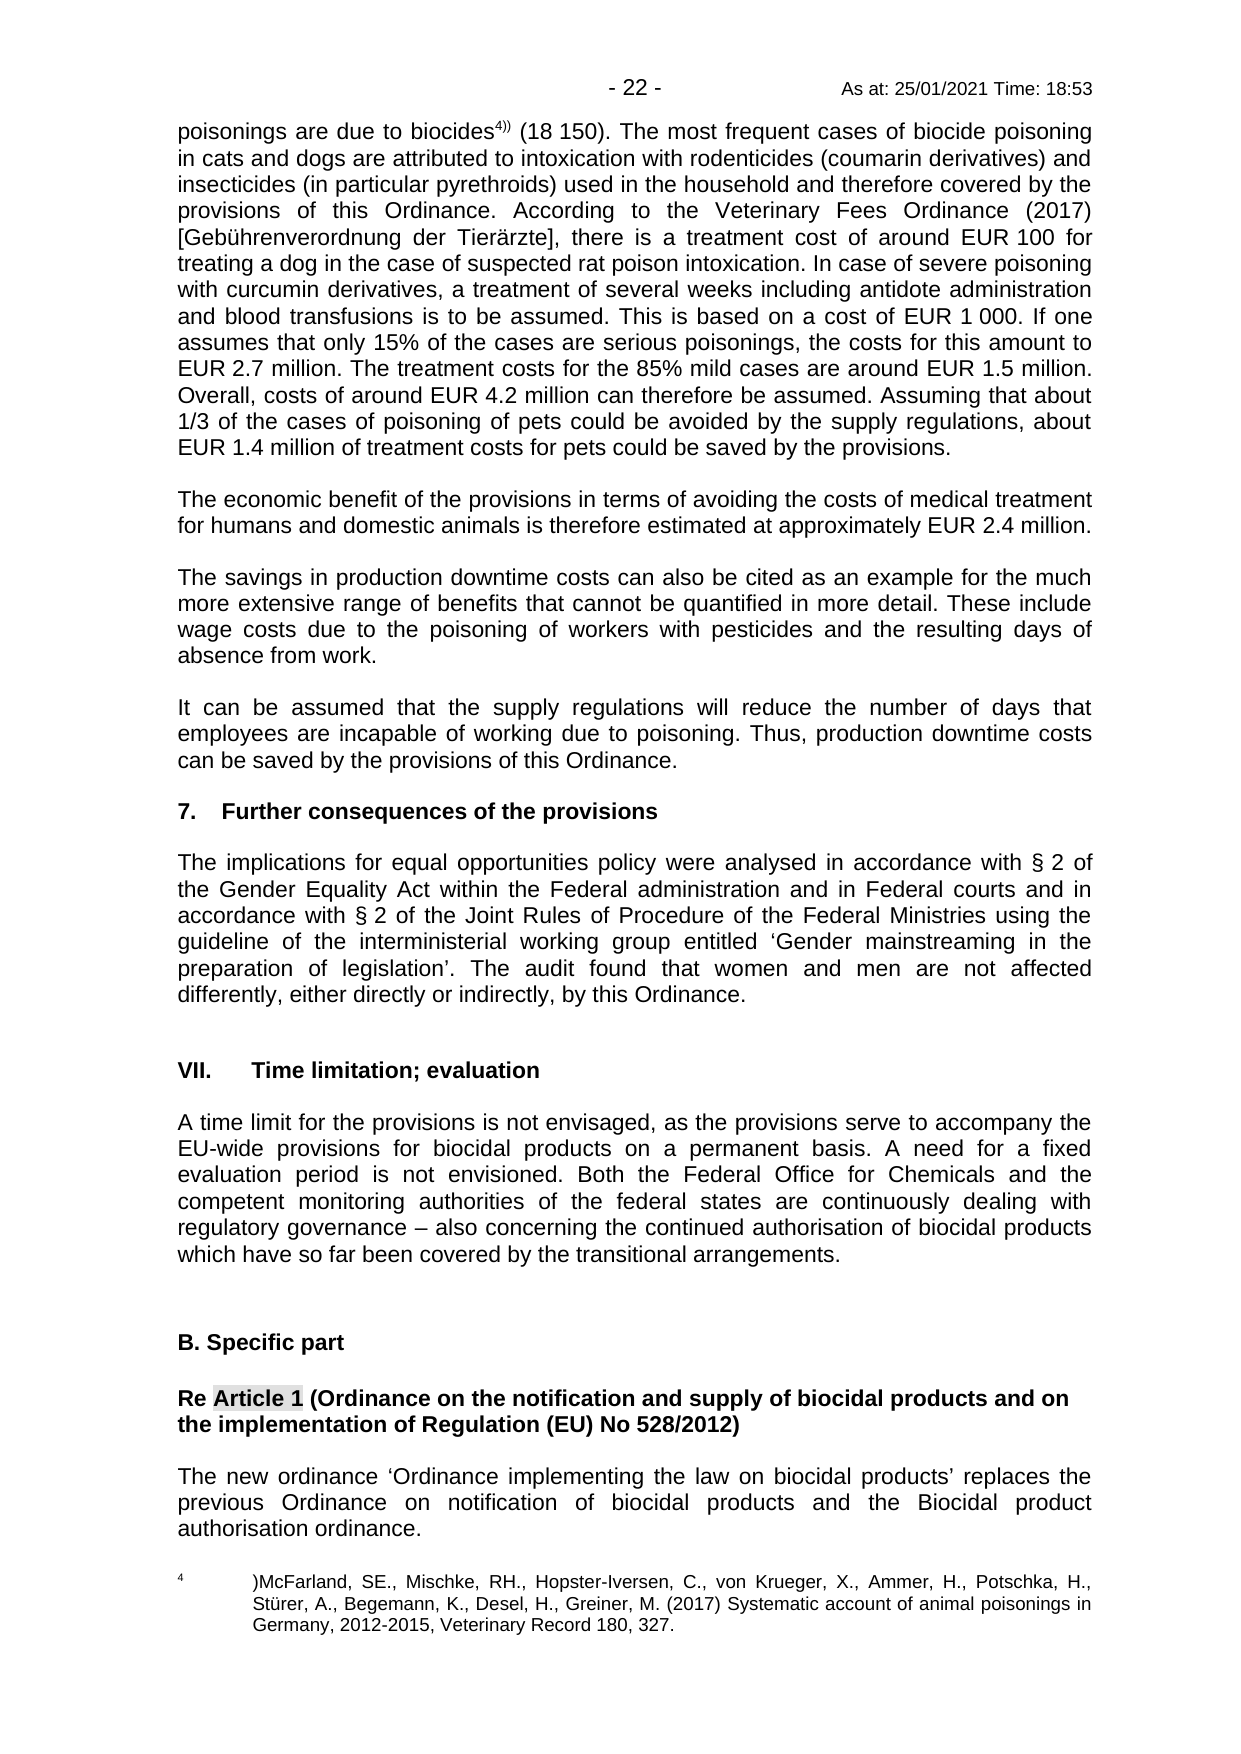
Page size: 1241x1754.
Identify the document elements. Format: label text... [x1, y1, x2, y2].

text Time limitation; evaluation [177, 1057, 1093, 1084]
text Further consequences of the provisions [177, 798, 1093, 824]
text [177, 118, 1093, 461]
text The savings in production downtime costs can also be cited as an example for the much more extensive range of benefits that cannot be quantified in more detail. These include wage costs due to the poisoning of workers with pesticides and the resulting days of absence from work. [177, 563, 1093, 669]
text Re Article 1 (Ordinance on the notification and supply of biocidal products and on the implementation of Regulation (EU) No 528/2012) [177, 1385, 1093, 1438]
text The economic benefit of the provisions in terms of avoiding the costs of medical treatment for humans and domestic animals is therefore estimated at approximately EUR 2.4 million. [177, 486, 1093, 538]
text The implications for equal opportunities policy were analysed in accordance with § 2 of the Gender Equality Act within the Federal administration and in Federal courts and in accordance with § 2 of the Joint Rules of Procedure of the Federal Ministries using the guideline of the interministerial working group entitled ‘Gender mainstreaming in the preparation of legislation’. The audit found that women and men are not affected differently, either directly or indirectly, by this Ordinance. [177, 849, 1093, 1007]
text B. Specific part [177, 1329, 1093, 1356]
text It can be assumed that the supply regulations will reduce the number of days that employees are incapable of working due to poisoning. Thus, production downtime costs can be saved by the provisions of this Ordinance. [177, 694, 1093, 773]
text The new ordinance ‘Ordinance implementing the law on biocidal products’ replaces the previous Ordinance on notification of biocidal products and the Biocidal product authorisation ordinance. [177, 1463, 1093, 1542]
text A time limit for the provisions is not envisaged, as the provisions serve to accompany the EU-wide provisions for biocidal products on a permanent basis. A need for a fixed evaluation period is not envisioned. Both the Federal Office for Chemicals and the competent monitoring authorities of the federal states are continuously dealing with regulatory governance – also concerning the continued authorisation of biocidal products which have so far been covered by the transitional arrangements. [177, 1109, 1093, 1267]
